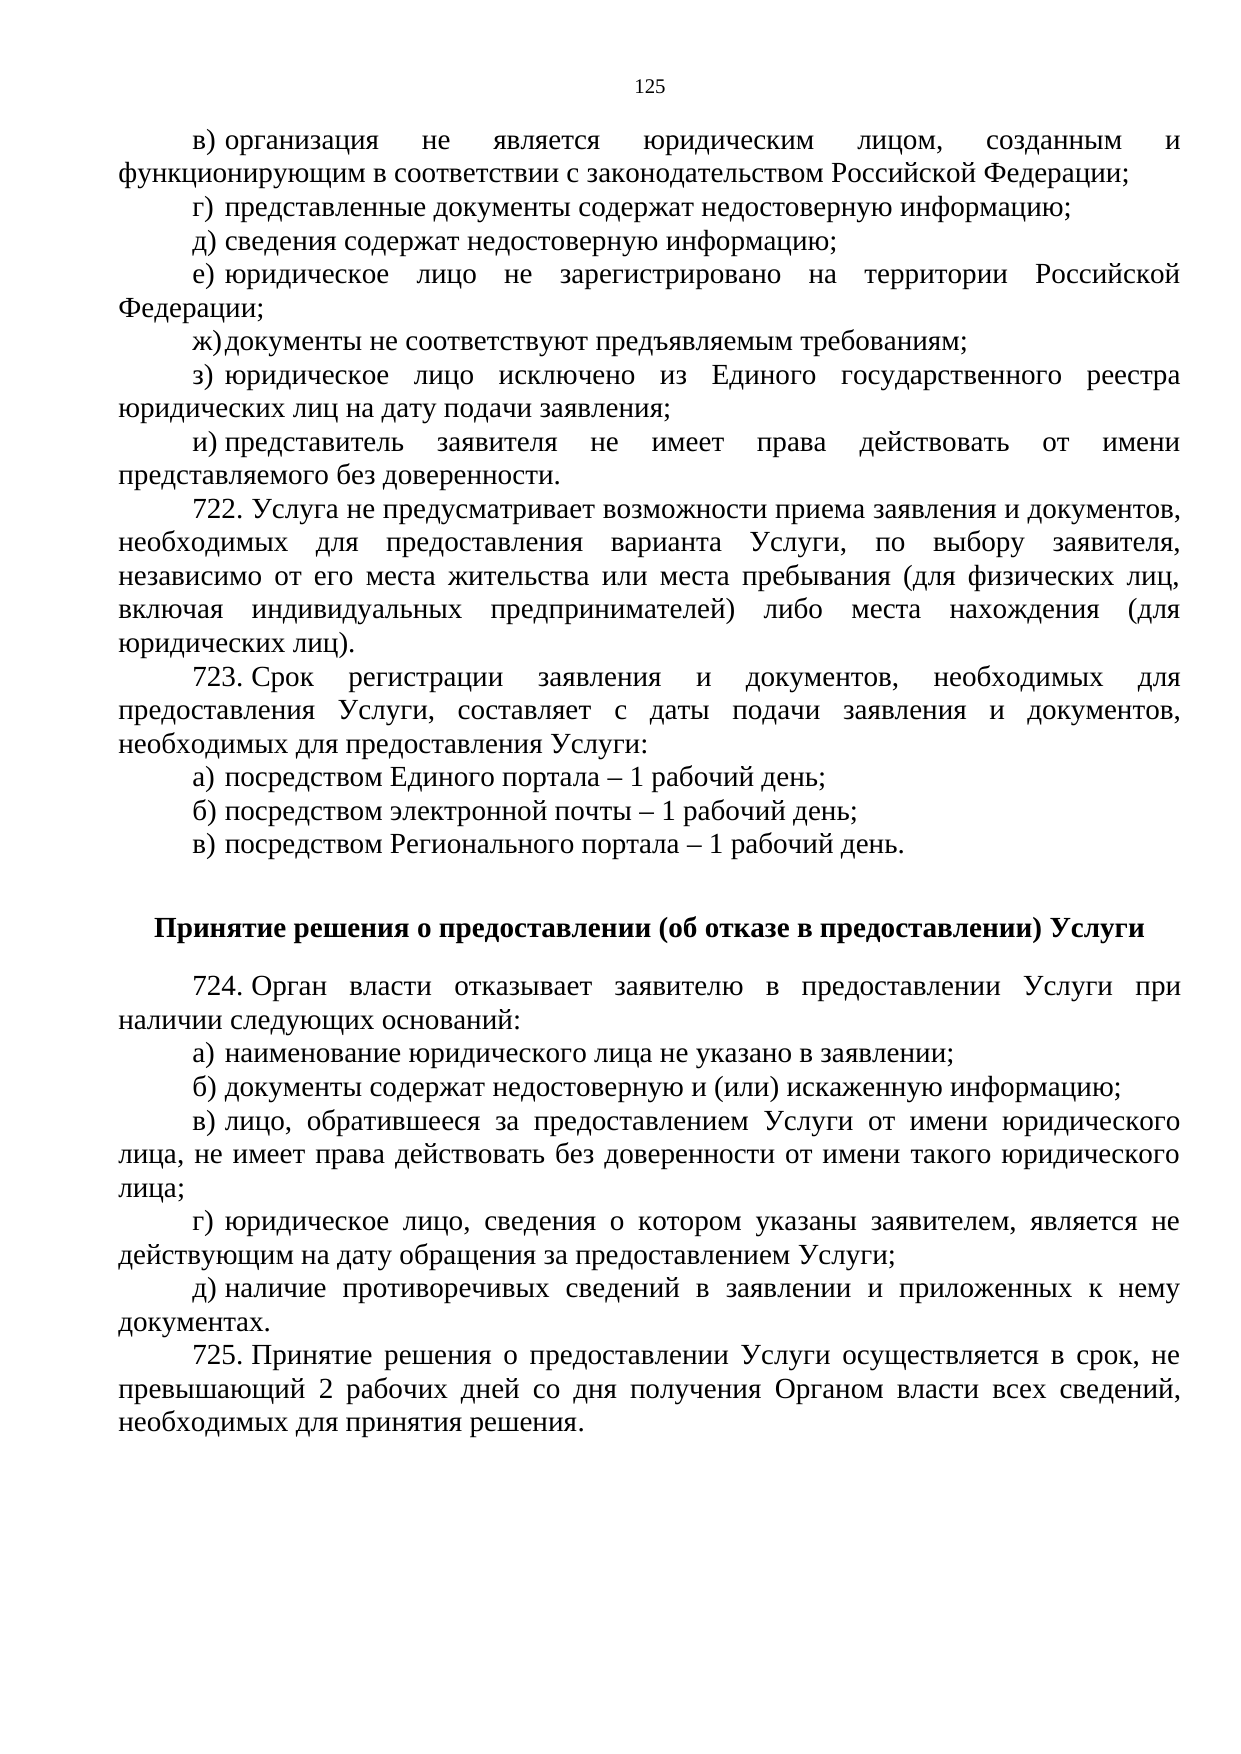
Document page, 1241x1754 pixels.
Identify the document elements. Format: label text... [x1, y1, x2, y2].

text Принятие решения о предоставлении (об отказе в предоставлении) Услуги [118, 910, 1181, 943]
list Орган власти отказывает заявителю в предоставлении Услуги при наличии следующих оснований: [118, 968, 1181, 1036]
list организация не является юридическим лицом, созданным и функционирующим в соответствии с законодательством Российской Федерации; [118, 122, 1181, 189]
list Услуга не предусматривает возможности приема заявления и документов, необходимых для предоставления варианта Услуги, по выбору заявителя, независимо от его места жительства или места пребывания (для физических лиц, включая индивидуальных предпринимателей) либо места нахождения (для юридических лиц). [118, 491, 1181, 659]
list посредством электронной почты – 1 рабочий день; [118, 793, 1181, 826]
list документы не соответствуют предъявляемым требованиям; [118, 323, 1181, 357]
list юридическое лицо исключено из Единого государственного реестра юридических лиц на дату подачи заявления; [118, 357, 1181, 424]
list Принятие решения о предоставлении Услуги осуществляется в срок, не превышающий 2 рабочих дней со дня получения Органом власти всех сведений, необходимых для принятия решения. [118, 1337, 1181, 1438]
list сведения содержат недостоверную информацию; [118, 223, 1181, 256]
list представитель заявителя не имеет права действовать от имени представляемого без доверенности. [118, 424, 1181, 491]
list Срок регистрации заявления и документов, необходимых для предоставления Услуги, составляет с даты подачи заявления и документов, необходимых для предоставления Услуги: [118, 659, 1181, 759]
list представленные документы содержат недостоверную информацию; [118, 189, 1181, 223]
list юридическое лицо не зарегистрировано на территории Российской Федерации; [118, 256, 1181, 323]
list лицо, обратившееся за предоставлением Услуги от имени юридического лица, не имеет права действовать без доверенности от имени такого юридического лица; [118, 1103, 1181, 1203]
list наличие противоречивых сведений в заявлении и приложенных к нему документах. [118, 1270, 1181, 1337]
list посредством Регионального портала – 1 рабочий день. [118, 826, 1181, 860]
list юридическое лицо, сведения о котором указаны заявителем, является не действующим на дату обращения за предоставлением Услуги; [118, 1203, 1181, 1270]
list посредством Единого портала – 1 рабочий день; [118, 759, 1181, 793]
list документы содержат недостоверную и (или) искаженную информацию; [118, 1069, 1181, 1103]
list наименование юридического лица не указано в заявлении; [118, 1036, 1181, 1069]
